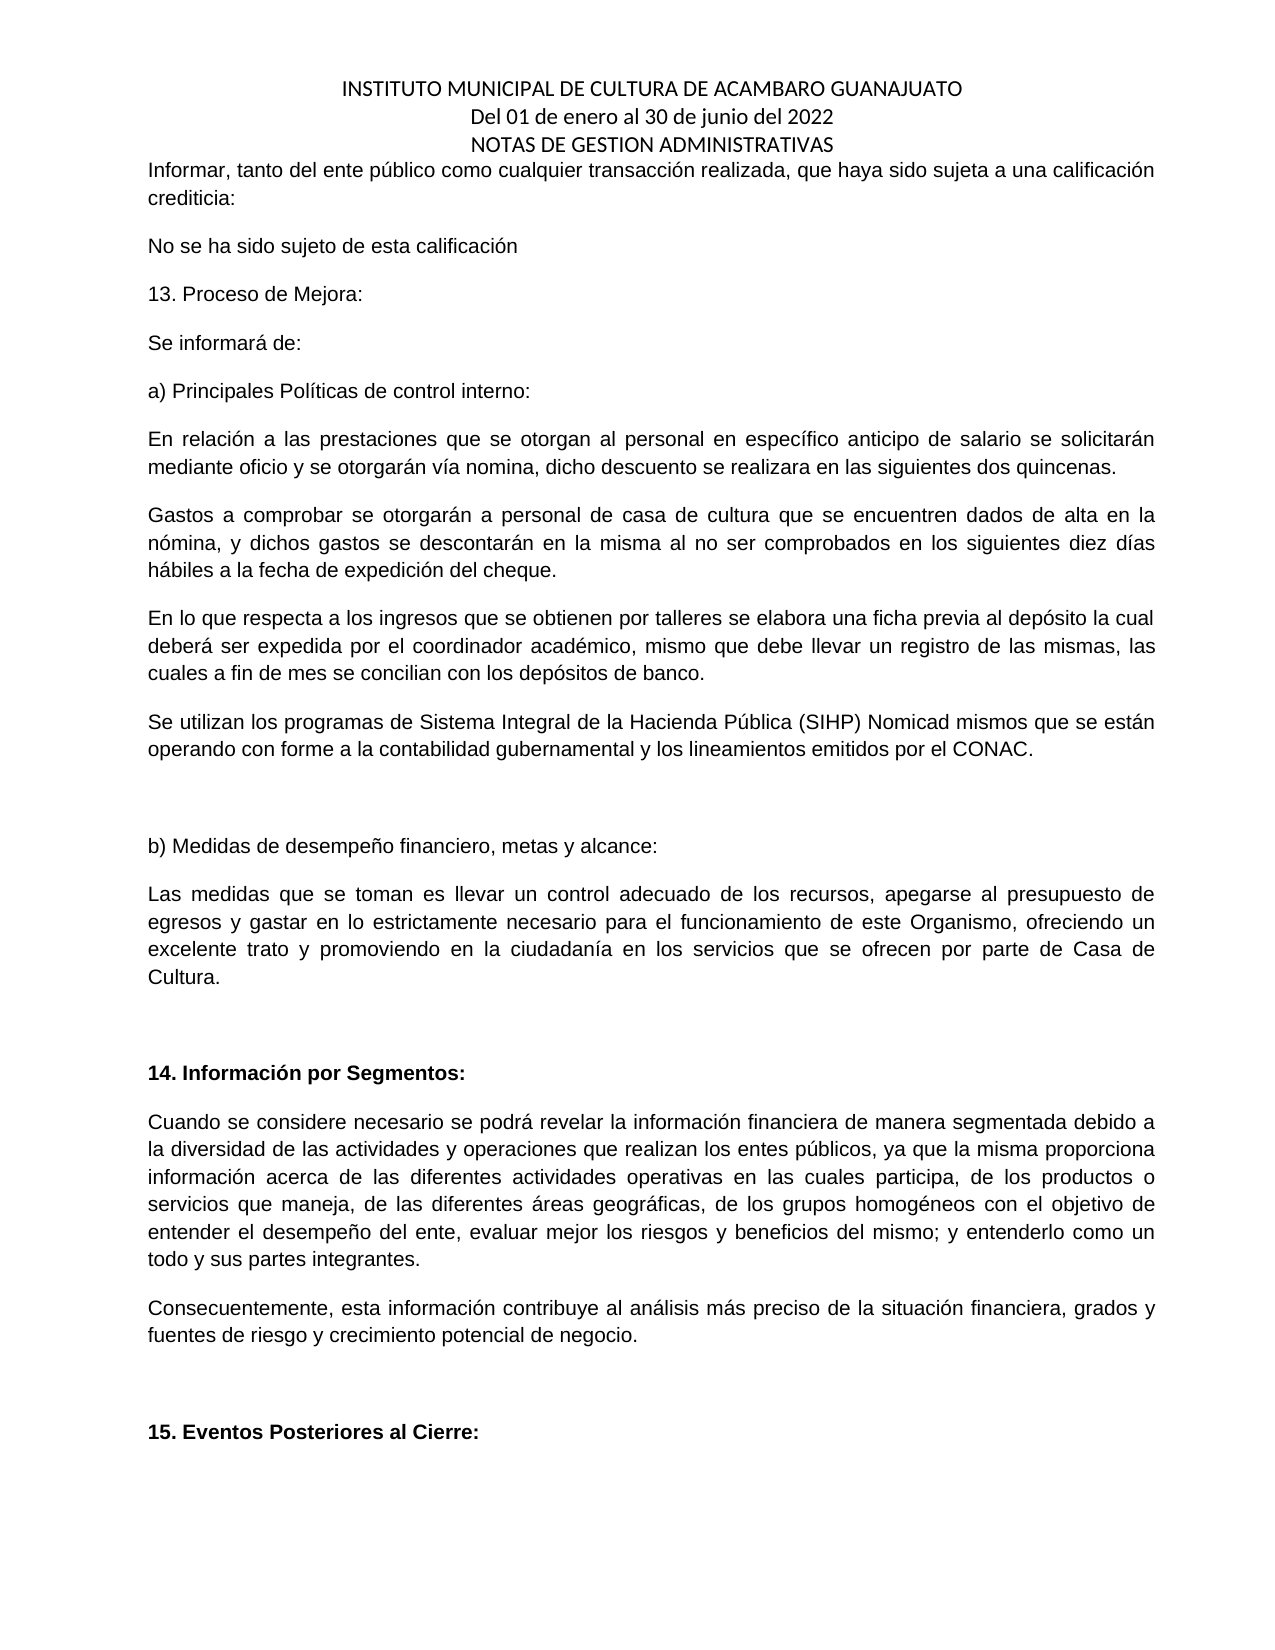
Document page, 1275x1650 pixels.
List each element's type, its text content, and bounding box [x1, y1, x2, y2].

text 15. Eventos Posteriores al Cierre: [148, 1419, 1157, 1443]
text 13. Proceso de Mejora: [148, 282, 1157, 306]
text Se informará de: [148, 330, 1157, 354]
text No se ha sido sujeto de esta calificación [148, 234, 1157, 258]
text Las medidas que se toman es llevar un control adecuado de los recursos, apegarse al presupuesto de egresos y gastar en lo estrictamente necesario para el funcionamiento de este Organismo, ofreciendo un excelente trato y promoviendo en la ciudadanía en los servicios que se ofrecen por parte de Casa de Cultura. [148, 882, 1157, 988]
text Gastos a comprobar se otorgarán a personal de casa de cultura que se encuentren dados de alta en la nómina, y dichos gastos se descontarán en la misma al no ser comprobados en los siguientes diez días hábiles a la fecha de expedición del cheque. [148, 503, 1157, 582]
text Consecuentemente, esta información contribuye al análisis más preciso de la situación financiera, grados y fuentes de riesgo y crecimiento potencial de negocio. [148, 1295, 1157, 1347]
text En relación a las prestaciones que se otorgan al personal en específico anticipo de salario se solicitarán mediante oficio y se otorgarán vía nomina, dicho descuento se realizara en las siguientes dos quincenas. [148, 427, 1157, 478]
text Cuando se considere necesario se podrá revelar la información financiera de manera segmentada debido a la diversidad de las actividades y operaciones que realizan los entes públicos, ya que la misma proporciona información acerca de las diferentes actividades operativas en las cuales participa, de los productos o servicios que maneja, de las diferentes áreas geográficas, de los grupos homogéneos con el objetivo de entender el desempeño del ente, evaluar mejor los riesgos y beneficios del mismo; y entenderlo como un todo y sus partes integrantes. [148, 1109, 1157, 1271]
text En lo que respecta a los ingresos que se obtienen por talleres se elabora una ficha previa al depósito la cual deberá ser expedida por el coordinador académico, mismo que debe llevar un registro de las mismas, las cuales a fin de mes se concilian con los depósitos de banco. [148, 606, 1157, 685]
text a) Principales Políticas de control interno: [148, 379, 1157, 403]
text Informar, tanto del ente público como cualquier transacción realizada, que haya sido sujeta a una calificación crediticia: [148, 158, 1157, 209]
text Se utilizan los programas de Sistema Integral de la Hacienda Pública (SIHP) Nomicad mismos que se están operando con forme a la contabilidad gubernamental y los lineamientos emitidos por el CONAC. [148, 709, 1157, 761]
text 14. Información por Segmentos: [148, 1061, 1157, 1085]
text b) Medidas de desempeño financiero, metas y alcance: [148, 834, 1157, 858]
